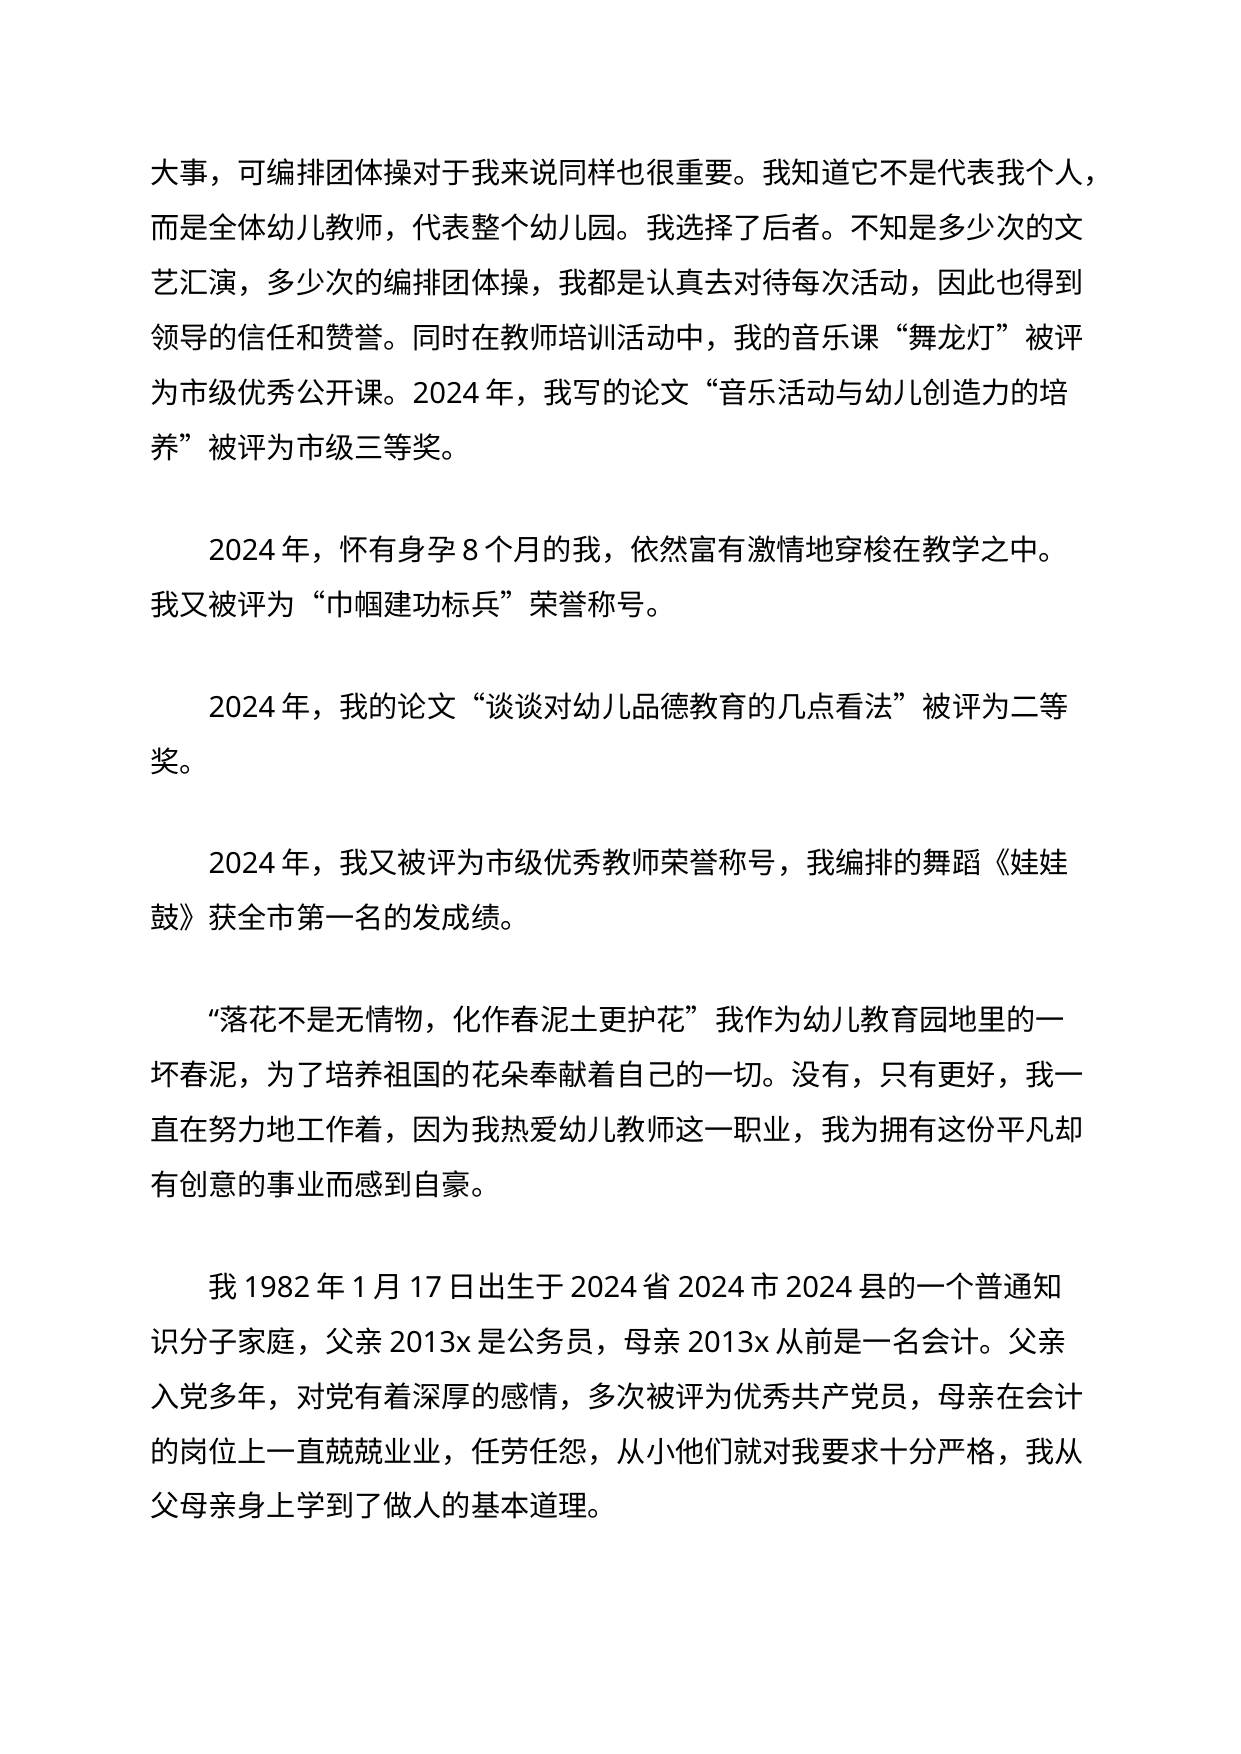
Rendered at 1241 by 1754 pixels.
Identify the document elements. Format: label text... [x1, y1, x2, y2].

text 2024年，我的论文“谈谈对幼儿品德教育的几点看法”被评为二等奖。 [150, 683, 1090, 780]
text “落花不是无情物，化作春泥土更护花”我作为幼儿教育园地里的一坏春泥，为了培养祖国的花朵奉献着自己的一切。没有，只有更好，我一直在努力地工作着，因为我热爱幼儿教师这一职业，我为拥有这份平凡却有创意的事业而感到自豪。 [150, 997, 1090, 1204]
text 2024年，我又被评为市级优秀教师荣誉称号，我编排的舞蹈《娃娃鼓》获全市第一名的发成绩。 [150, 840, 1090, 937]
text 我1982年1月17日出生于2024省2024市2024县的一个普通知识分子家庭，父亲2013x是公务员，母亲2013x从前是一名会计。父亲入党多年，对党有着深厚的感情，多次被评为优秀共产党员，母亲在会计的岗位上一直兢兢业业，任劳任怨，从小他们就对我要求十分严格，我从父母亲身上学到了做人的基本道理。 [150, 1263, 1090, 1525]
text 2024年，怀有身孕8个月的我，依然富有激情地穿梭在教学之中。我又被评为“巾帼建功标兵”荣誉称号。 [150, 526, 1090, 624]
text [150, 150, 1090, 467]
